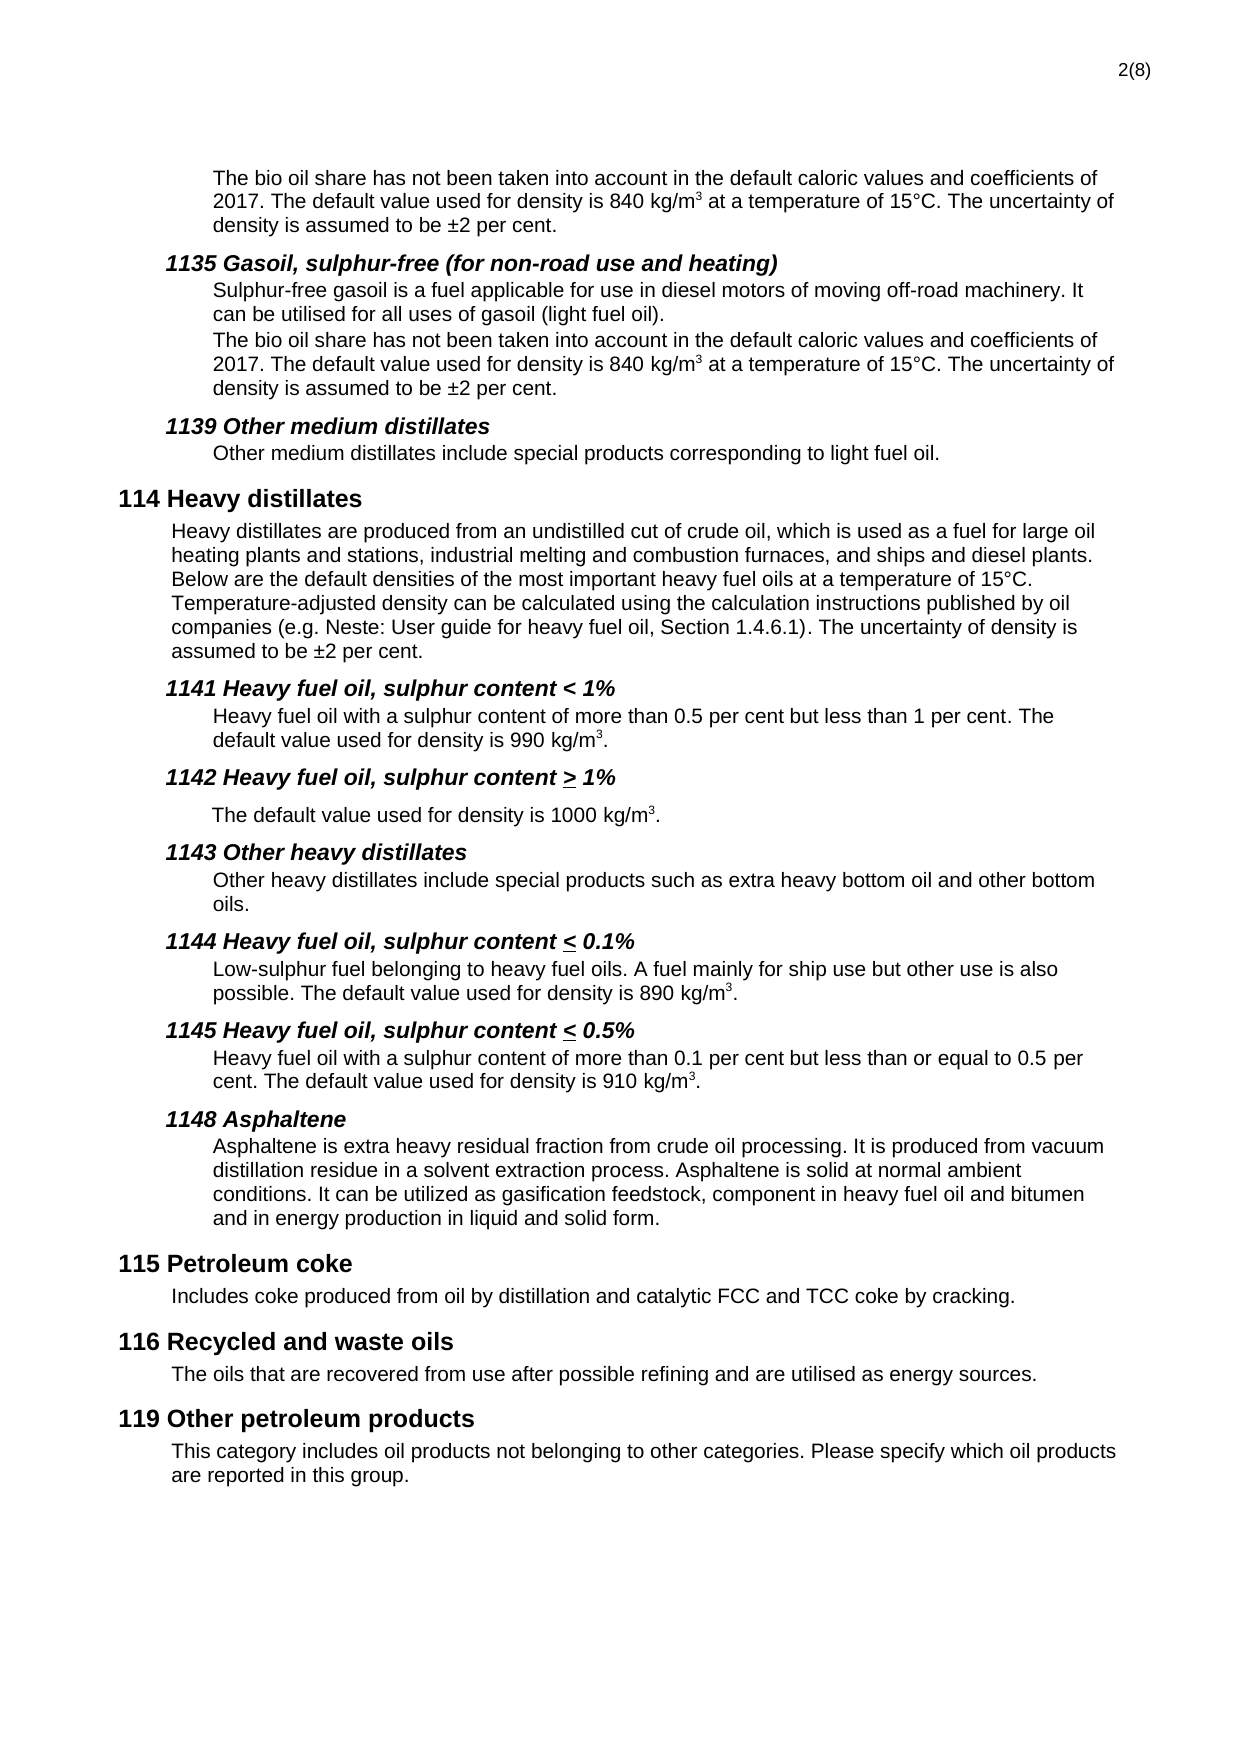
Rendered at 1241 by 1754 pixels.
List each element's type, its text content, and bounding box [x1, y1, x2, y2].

text 1148 Asphaltene [165, 1106, 1122, 1132]
subtitle 116 Recycled and waste oils [118, 1326, 1122, 1355]
text Heavy fuel oil with a sulphur content of more than 0.5 per cent but less than 1 per cent. The default value used for density is 990 kg/m3. [213, 703, 1122, 751]
text 1141 Heavy fuel oil, sulphur content < 1% [165, 675, 1122, 701]
text Other heavy distillates include special products such as extra heavy bottom oil and other bottom oils. [213, 868, 1122, 916]
text The oils that are recovered from use after possible refining and are utilised as energy sources. [171, 1361, 1122, 1385]
text Heavy fuel oil with a sulphur content of more than 0.1 per cent but less than or equal to 0.5 per cent. The default value used for density is 910 kg/m3. [213, 1045, 1122, 1093]
text Sulphur-free gasoil is a fuel applicable for use in diesel motors of moving off-road machinery. It can be utilised for all uses of gasoil (light fuel oil). [213, 278, 1122, 326]
text 1144 Heavy fuel oil, sulphur content < 0.1% [165, 928, 1122, 954]
text Other medium distillates include special products corresponding to light fuel oil. [213, 441, 1122, 465]
text The default value used for density is 1000 kg/m3. [165, 803, 1122, 827]
text Asphaltene is extra heavy residual fraction from crude oil processing. It is produced from vacuum distillation residue in a solvent extraction process. Asphaltene is solid at normal ambient conditions. It can be utilized as gasification feedstock, component in heavy fuel oil and bitumen and in energy production in liquid and solid form. [213, 1134, 1122, 1230]
text Low-sulphur fuel belonging to heavy fuel oils. A fuel mainly for ship use but other use is also possible. The default value used for density is 890 kg/m3. [213, 956, 1122, 1004]
subtitle 115 Petroleum coke [118, 1249, 1122, 1277]
text 1145 Heavy fuel oil, sulphur content < 0.5% [165, 1017, 1122, 1043]
subtitle 119 Other petroleum products [118, 1404, 1122, 1433]
text Heavy distillates are produced from an undistilled cut of crude oil, which is used as a fuel for large oil heating plants and stations, industrial melting and combustion furnaces, and ships and diesel plants. Below are the default densities of the most important heavy fuel oils at a temperature of 15°C. Temperature-adjusted density can be calculated using the calculation instructions published by oil companies (e.g. Neste: User guide for heavy fuel oil, Section 1.4.6.1). The uncertainty of density is assumed to be ±2 per cent. [171, 519, 1122, 662]
text The bio oil share has not been taken into account in the default caloric values and coefficients of 2017. The default value used for density is 840 kg/m3 at a temperature of 15°C. The uncertainty of density is assumed to be ±2 per cent. [213, 328, 1122, 400]
text 1139 Other medium distillates [165, 413, 1122, 439]
text 1142 Heavy fuel oil, sulphur content > 1% [165, 764, 1122, 790]
subtitle 114 Heavy distillates [118, 484, 1122, 512]
text This category includes oil products not belonging to other categories. Please specify which oil products are reported in this group. [171, 1439, 1122, 1487]
text Includes coke produced from oil by distillation and catalytic FCC and TCC coke by cracking. [171, 1284, 1122, 1308]
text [213, 165, 1122, 237]
text 1135 Gasoil, sulphur-free (for non-road use and heating) [165, 250, 1122, 276]
text 1143 Other heavy distillates [165, 839, 1122, 866]
